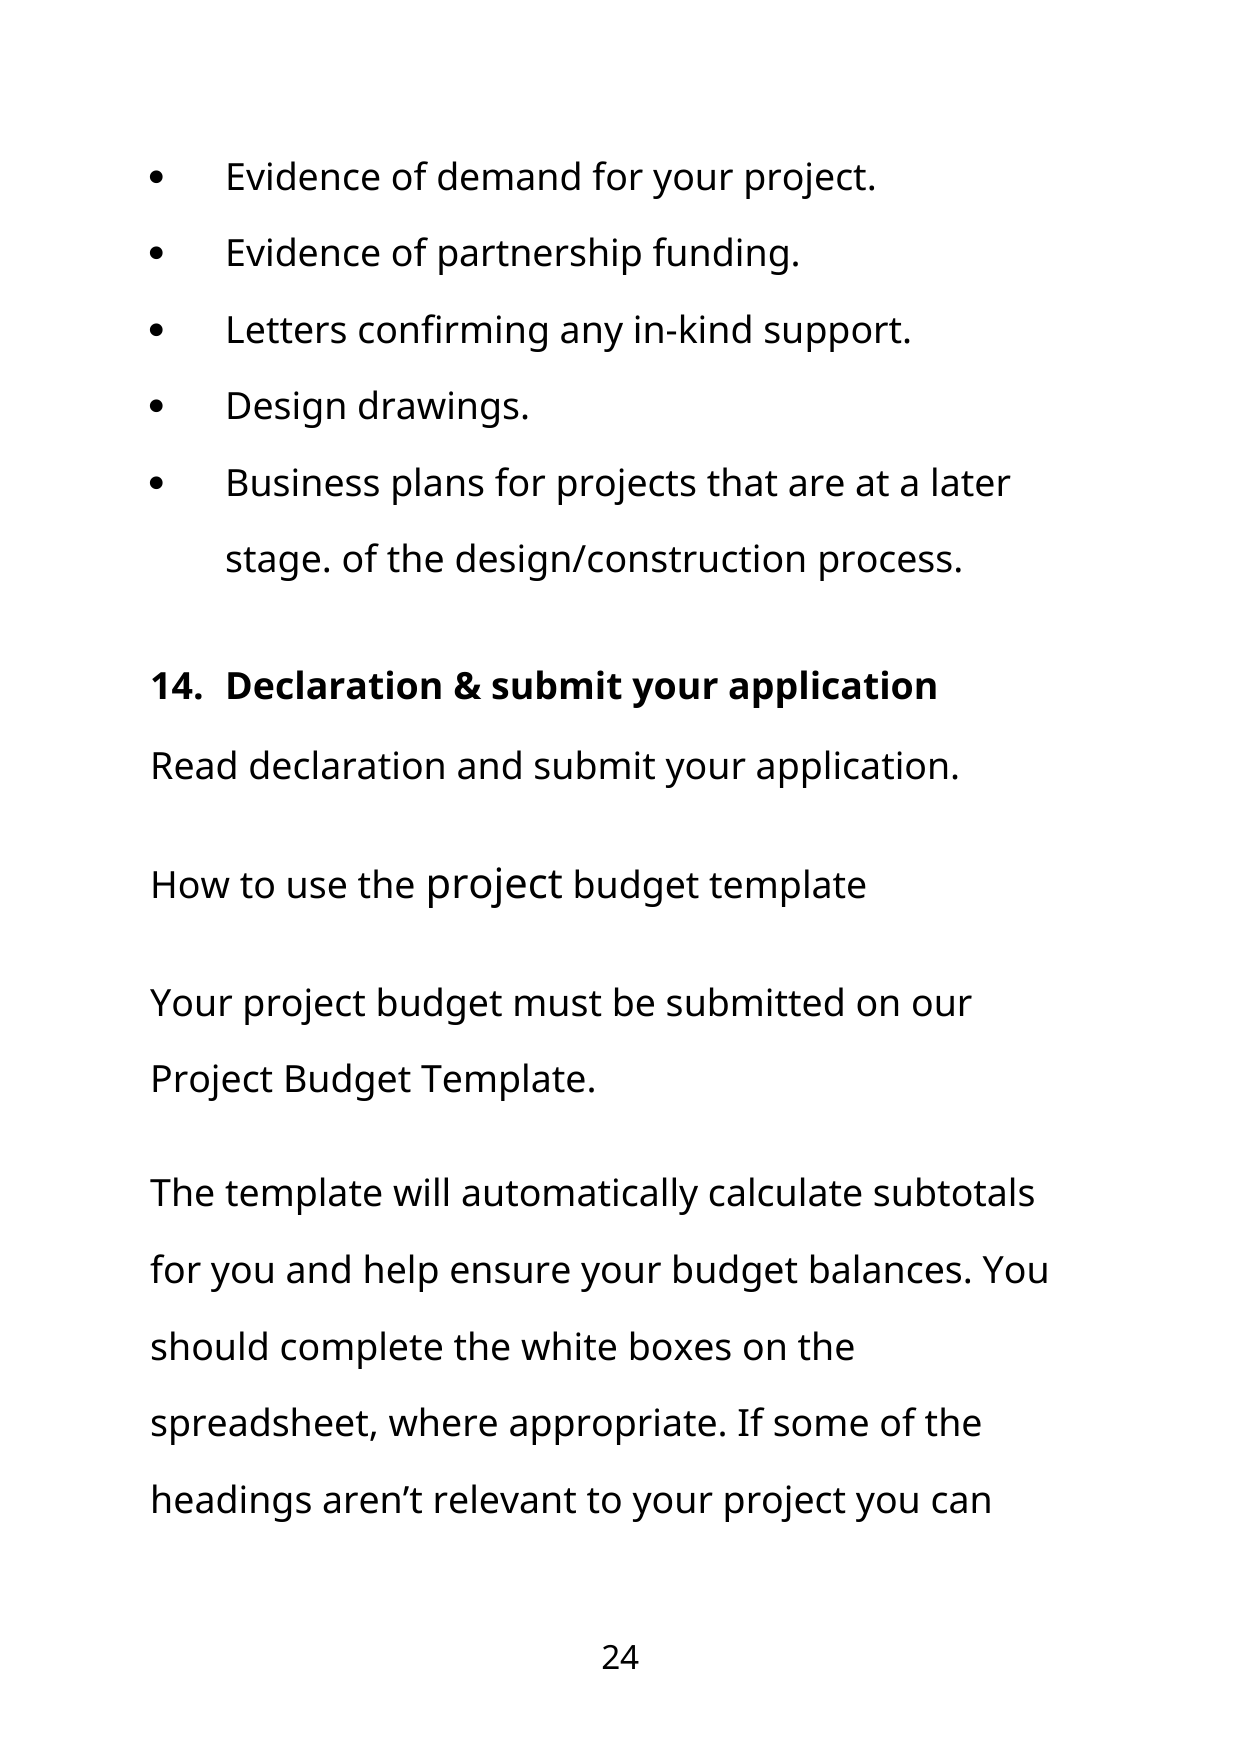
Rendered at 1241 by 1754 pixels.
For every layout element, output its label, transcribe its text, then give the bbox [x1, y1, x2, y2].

list Letters confirming any in-kind support. [150, 303, 1090, 354]
list Design drawings. [150, 380, 1090, 431]
list Evidence of partnership funding. [150, 227, 1090, 278]
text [150, 1167, 1090, 1524]
text How to use the project budget template [150, 853, 1090, 910]
subtitle 14. Declaration & submit your application [150, 659, 1090, 710]
list Evidence of demand for your project. [150, 150, 1090, 201]
list Business plans for projects that are at a later stage. of the design/construction process. [150, 456, 1090, 584]
text Read declaration and submit your application. [150, 739, 1090, 791]
text Your project budget must be submitted on our Project Budget Template. [150, 976, 1090, 1104]
